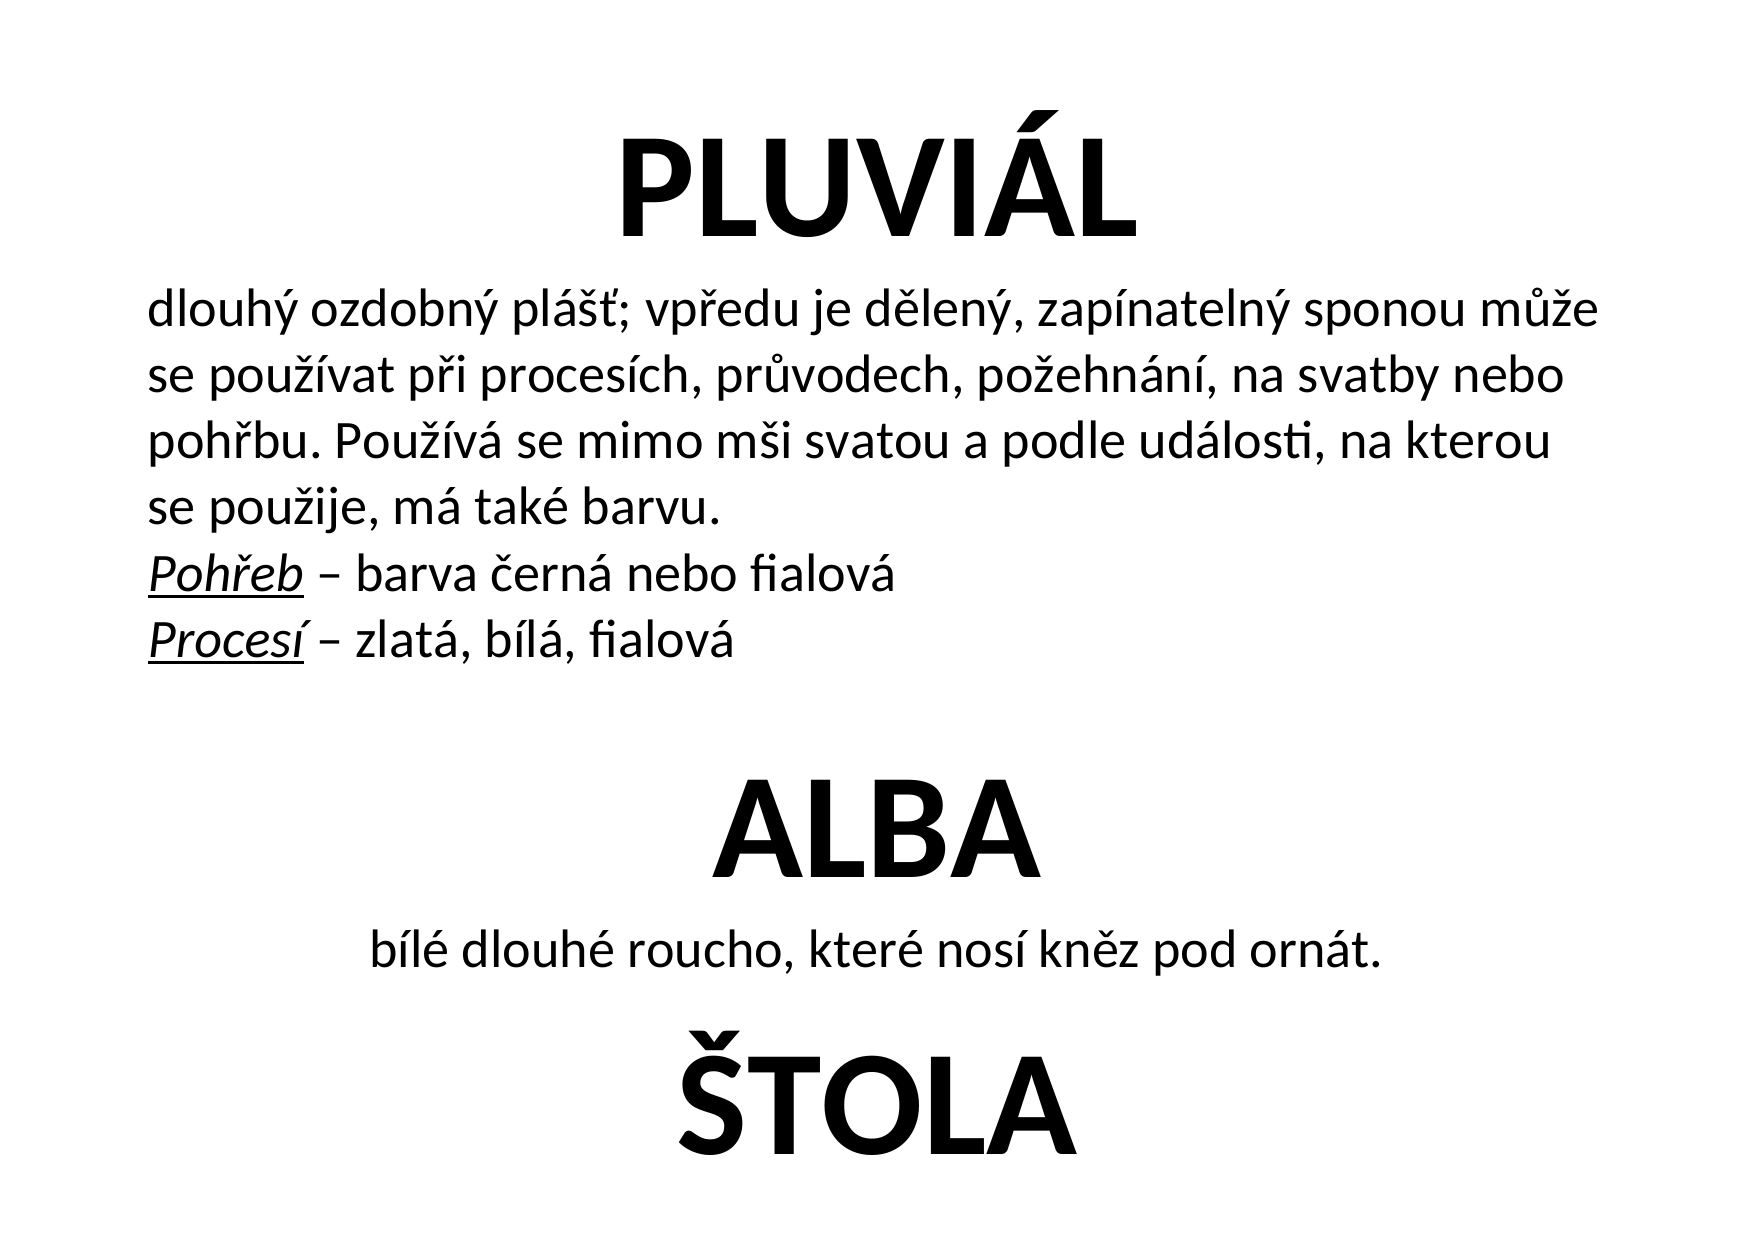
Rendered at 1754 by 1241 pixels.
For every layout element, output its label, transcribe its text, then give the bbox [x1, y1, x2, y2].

text Pohřeb – barva černá nebo fialová [148, 538, 1606, 604]
text bílé dlouhé roucho, které nosí kněz pod ornát. [148, 915, 1606, 981]
text PLUVIÁL [148, 91, 1606, 274]
text Procesí – zlatá, bílá, fialová [148, 604, 1606, 671]
text ALBA [148, 732, 1606, 915]
text dlouhý ozdobný plášť; vpředu je dělený, zapínatelný sponou může se používat při procesích, průvodech, požehnání, na svatby nebo pohřbu. Používá se mimo mši svatou a podle události, na kterou se použije, má také barvu. [148, 274, 1606, 538]
text ŠTOLA [148, 1009, 1606, 1192]
